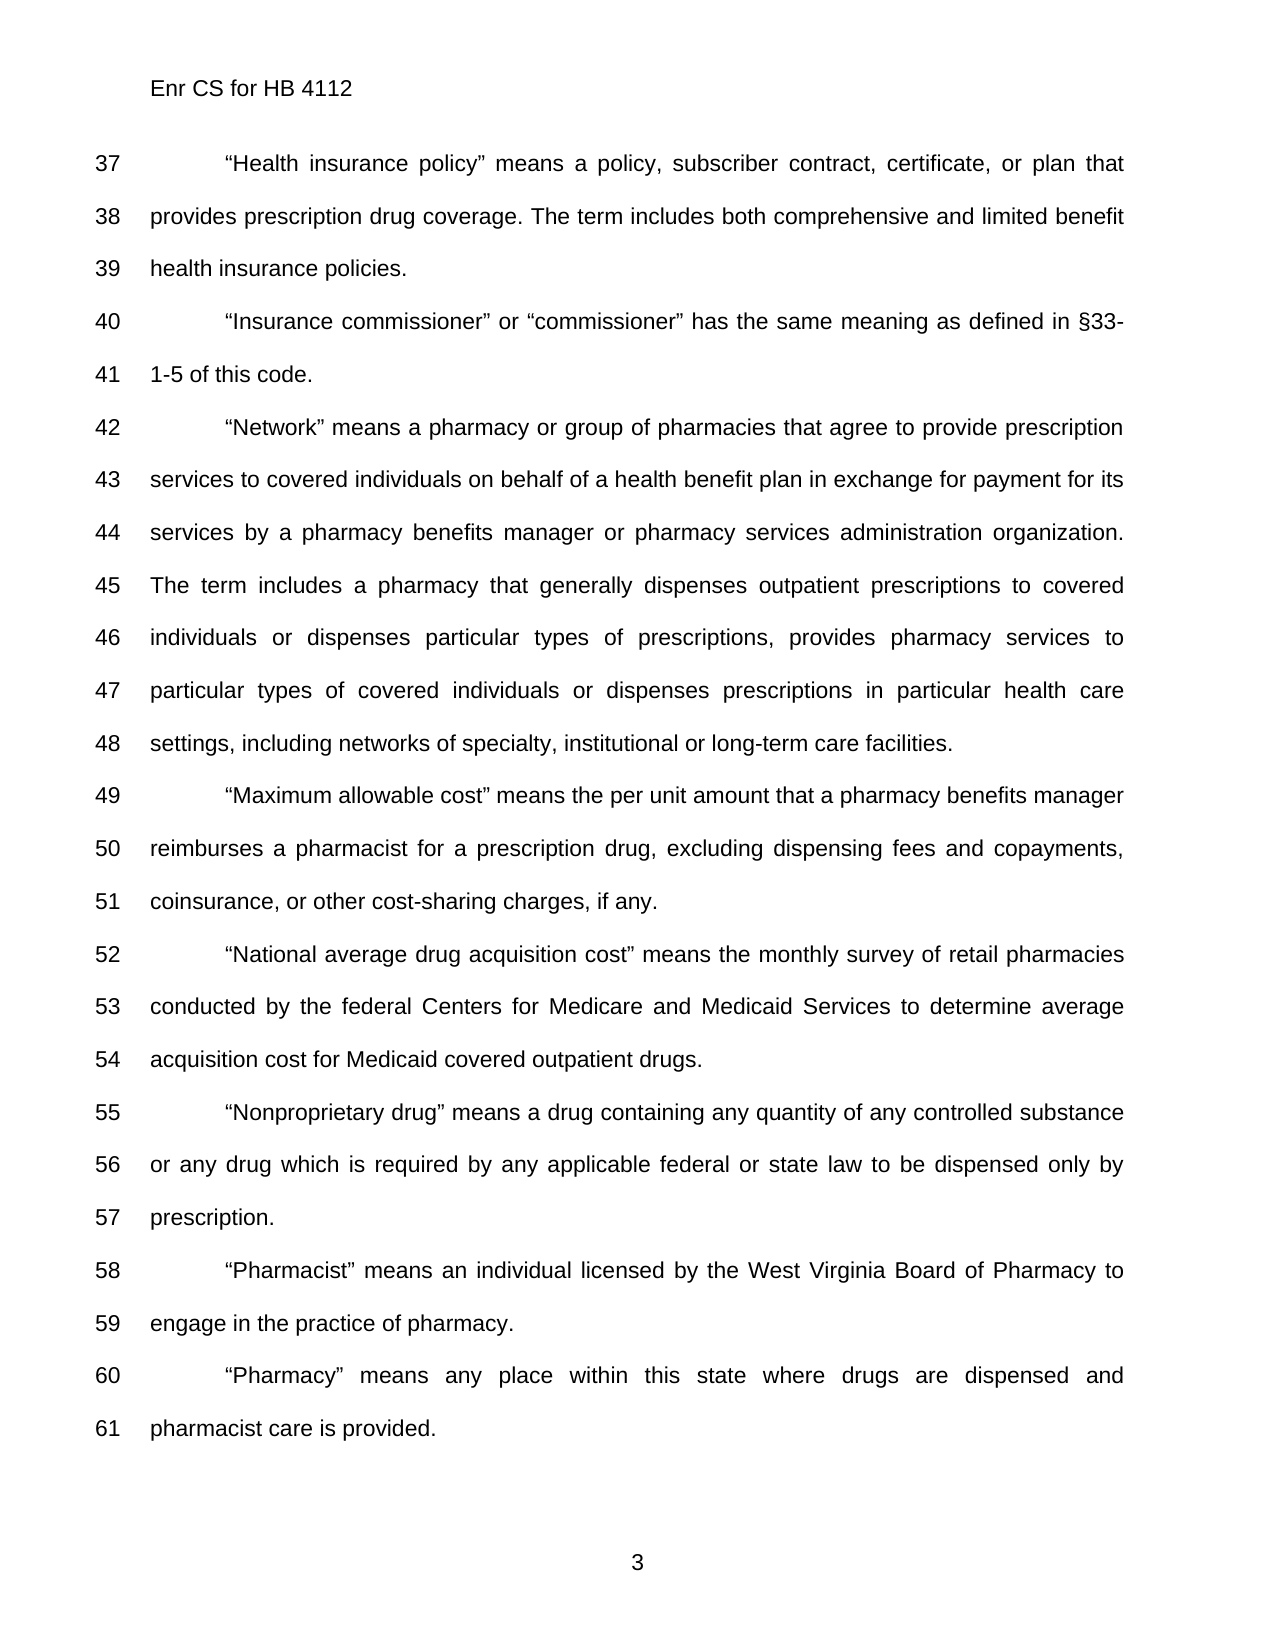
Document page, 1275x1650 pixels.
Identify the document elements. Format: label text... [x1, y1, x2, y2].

text “Pharmacist” means an individual licensed by the West Virginia Board of Pharmacy to engage in the practice of pharmacy. [150, 1257, 1125, 1336]
text “National average drug acquisition cost” means the monthly survey of retail pharmacies conducted by the federal Centers for Medicare and Medicaid Services to determine average acquisition cost for Medicaid covered outpatient drugs. [150, 941, 1125, 1072]
text “Health insurance policy” means a policy, subscriber contract, certificate, or plan that provides prescription drug coverage. The term includes both comprehensive and limited benefit health insurance policies. [150, 150, 1125, 282]
text “Pharmacy” means any place within this state where drugs are dispensed and pharmacist care is provided. [150, 1362, 1125, 1441]
text “Nonproprietary drug” means a drug containing any quantity of any controlled substance or any drug which is required by any applicable federal or state law to be dispensed only by prescription. [150, 1099, 1125, 1231]
text “Insurance commissioner” or “commissioner” has the same meaning as defined in §33-1-5 of this code. [150, 308, 1125, 387]
text “Maximum allowable cost” means the per unit amount that a pharmacy benefits manager reimburses a pharmacist for a prescription drug, excluding dispensing fees and copayments, coinsurance, or other cost-sharing charges, if any. [150, 782, 1125, 914]
text “Network” means a pharmacy or group of pharmacies that agree to provide prescription services to covered individuals on behalf of a health benefit plan in exchange for payment for its services by a pharmacy benefits manager or pharmacy services administration organization. The term includes a pharmacy that generally dispenses outpatient prescriptions to covered individuals or dispenses particular types of prescriptions, provides pharmacy services to particular types of covered individuals or dispenses prescriptions in particular health care settings, including networks of specialty, institutional or long-term care facilities. [150, 413, 1125, 756]
